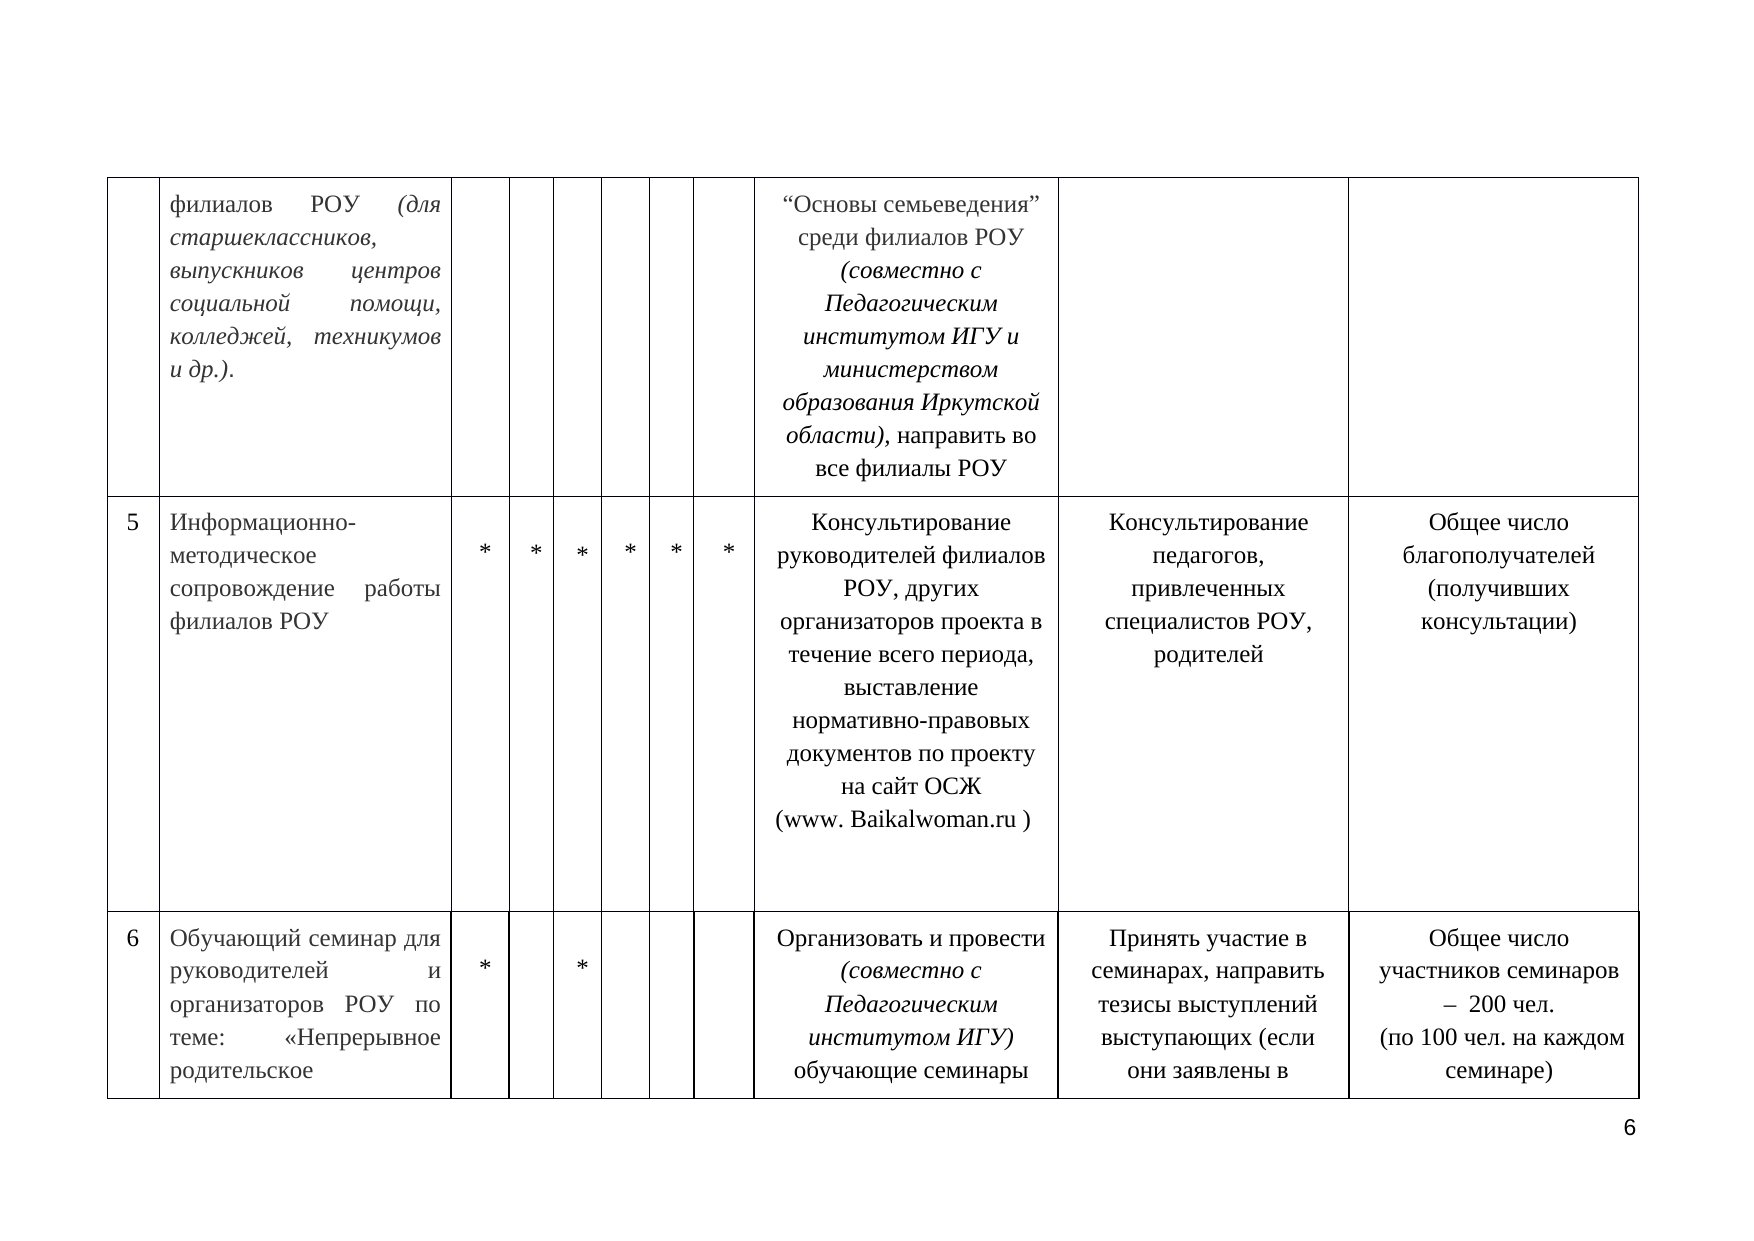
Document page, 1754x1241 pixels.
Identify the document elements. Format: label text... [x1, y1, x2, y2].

table_cell * [602, 178, 649, 496]
table_cell [650, 912, 693, 1098]
table_cell * [554, 497, 601, 911]
table_cell [695, 912, 753, 1098]
table_cell * [452, 178, 509, 496]
table_cell Общее число благополучателей (получивших консультации) [1349, 497, 1638, 911]
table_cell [160, 178, 451, 496]
table_cell * [452, 912, 508, 1098]
table_cell Информационно-методическое сопровождение работы филиалов РОУ [160, 497, 451, 911]
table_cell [755, 912, 1057, 1098]
table_cell * [510, 497, 553, 911]
table_cell [650, 178, 693, 496]
table_cell Консультирование руководителей филиалов РОУ, других организаторов проекта в течение всего периода, выставление нормативно-правовых документов по проекту на сайт ОСЖ (www. Baikalwoman.ru ) [755, 497, 1058, 911]
table_cell 5 [108, 497, 159, 911]
table_cell [602, 912, 649, 1098]
table_cell * [694, 497, 754, 911]
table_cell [755, 178, 1058, 496]
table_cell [1350, 912, 1638, 1098]
table_cell * [452, 497, 509, 911]
table_cell [694, 178, 754, 496]
table_cell [510, 912, 553, 1098]
table_cell * [554, 178, 601, 496]
table_cell 6 [108, 912, 159, 1098]
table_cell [1349, 178, 1638, 496]
table_cell 4 [108, 178, 159, 496]
table_cell * [554, 912, 601, 1098]
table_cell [160, 912, 450, 1098]
table_cell Консультирование педагогов, привлеченных специалистов РОУ, родителей [1059, 497, 1348, 911]
table_cell * [650, 497, 693, 911]
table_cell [1059, 912, 1348, 1098]
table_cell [1059, 178, 1348, 496]
table_cell * [602, 497, 649, 911]
table_cell * [510, 178, 553, 496]
